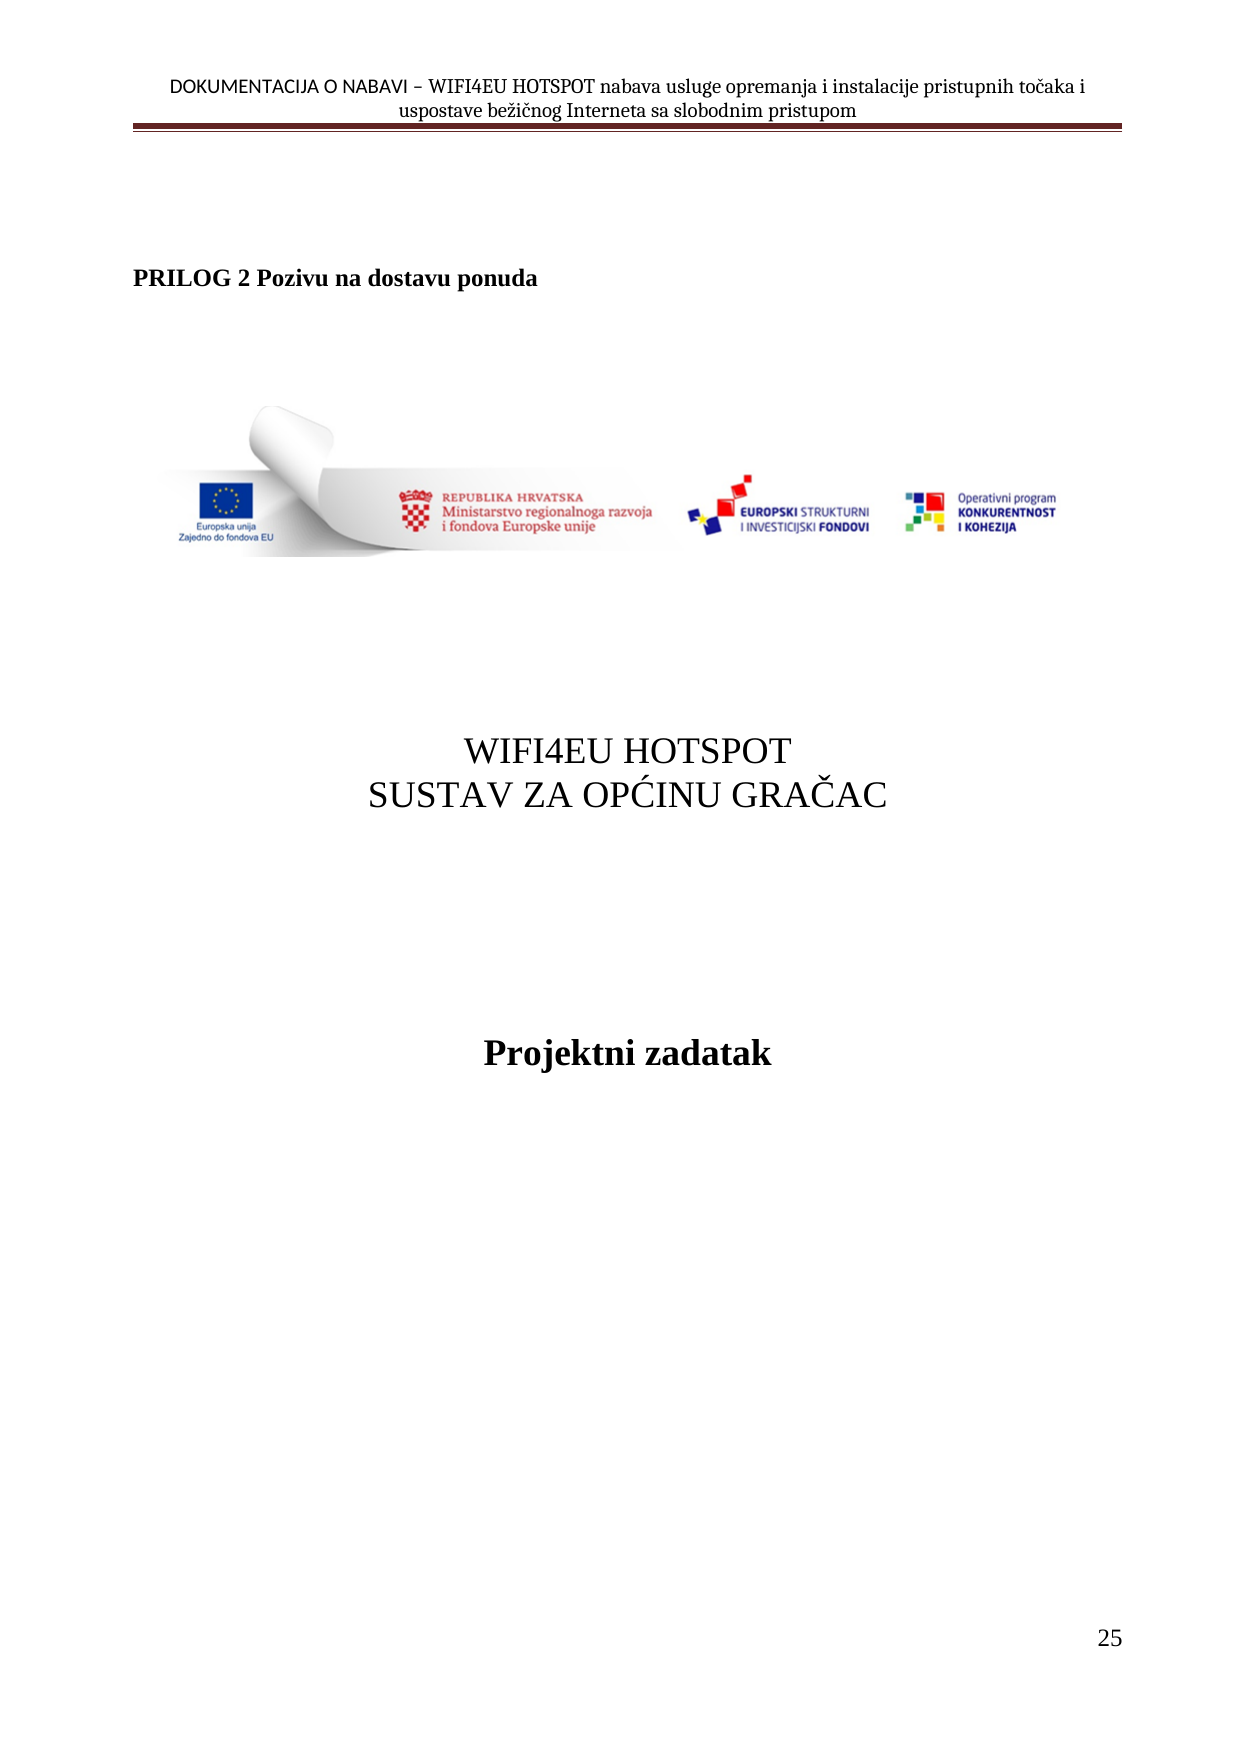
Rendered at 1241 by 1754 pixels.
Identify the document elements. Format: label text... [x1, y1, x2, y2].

text Projektni zadatak [133, 1031, 1122, 1074]
text SUSTAV ZA OPĆINU GRAČAC [133, 772, 1122, 815]
text PRILOG 2 Pozivu na dostavu ponuda [133, 263, 1122, 291]
text WIFI4EU HOTSPOT [133, 729, 1122, 772]
picture [155, 406, 1100, 557]
